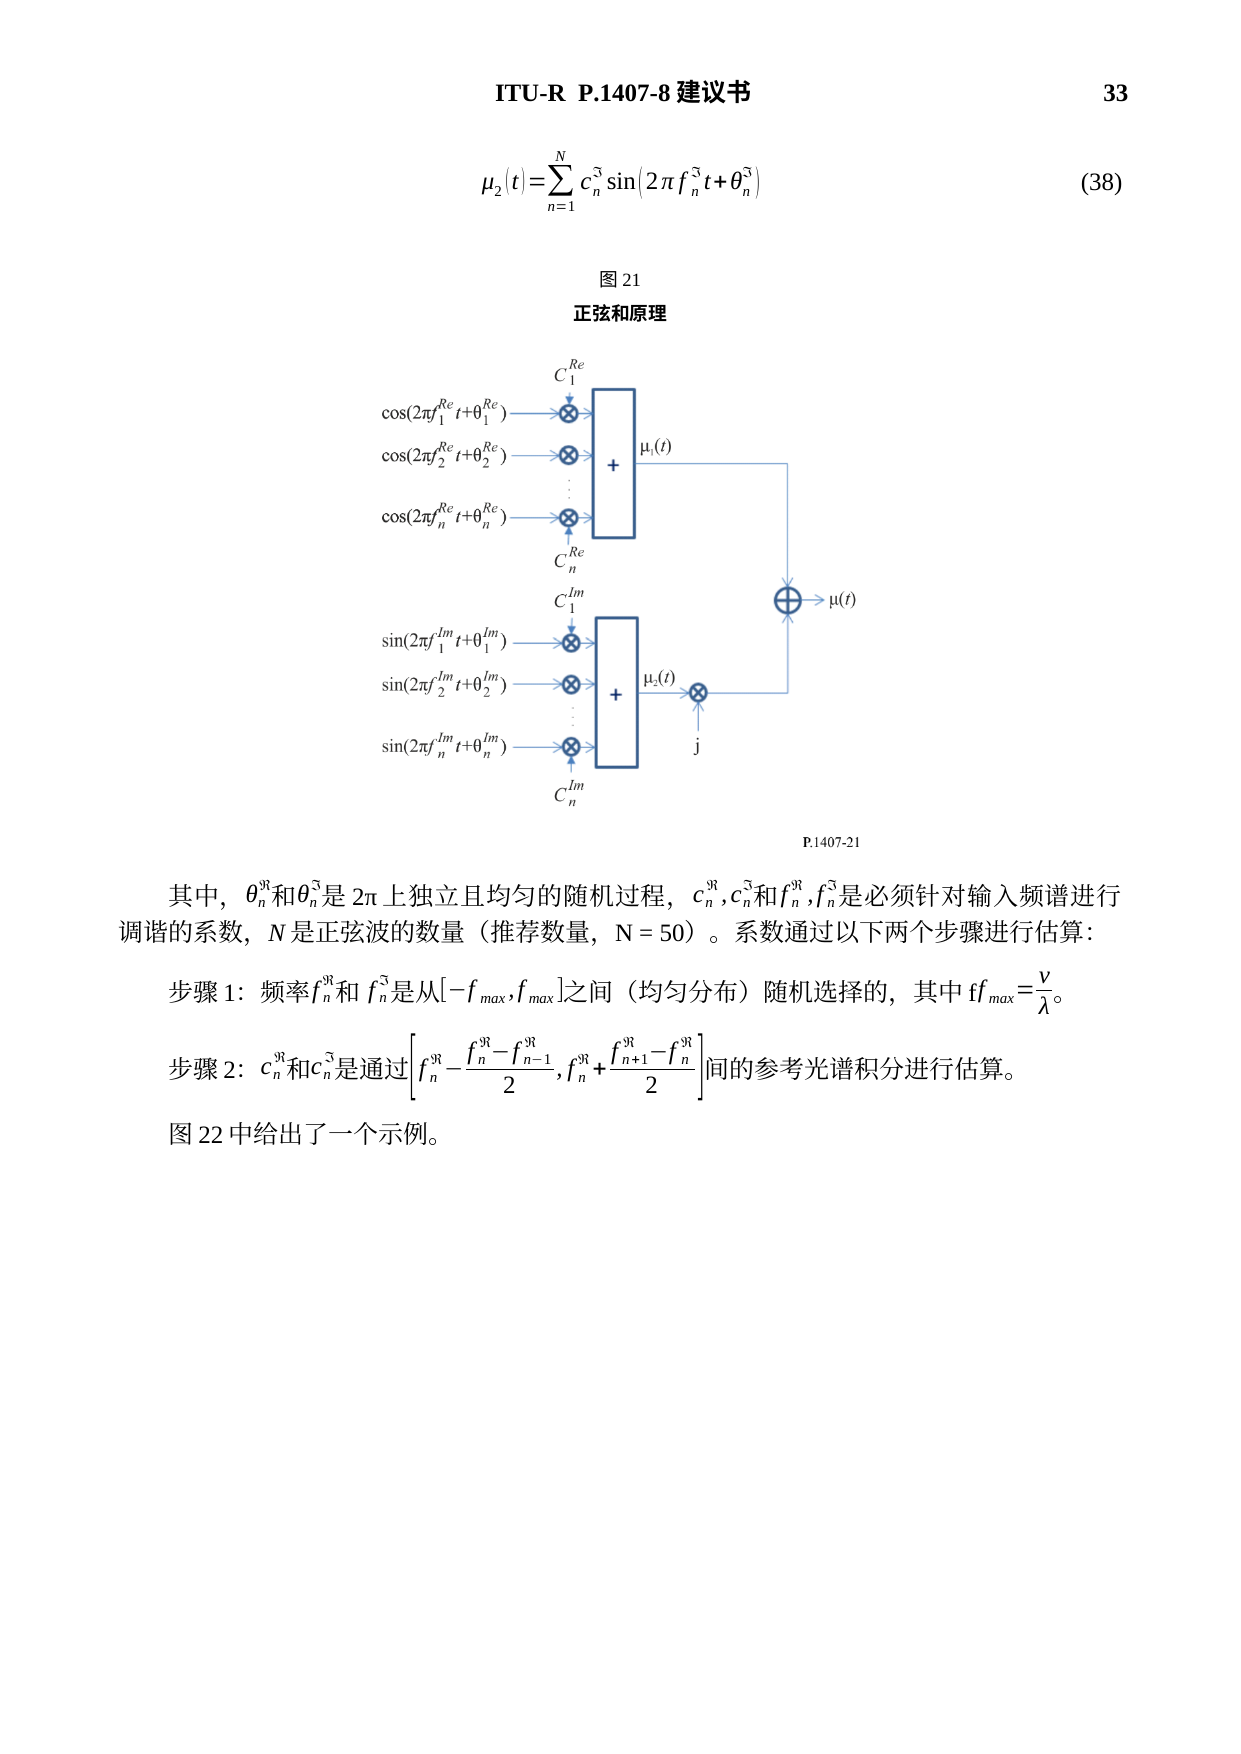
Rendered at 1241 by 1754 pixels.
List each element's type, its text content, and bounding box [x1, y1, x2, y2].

text 图21 [118, 265, 1122, 292]
text (38) [118, 148, 1122, 215]
text 步骤2：和是通过间的参考光谱积分进行估算。 [118, 1033, 1122, 1102]
title 正弦和原理 [118, 301, 1122, 326]
text 其中，和是2π上独立且均匀的随机过程，和是必须针对输入频谱进行调谐的系数，N是正弦波的数量（推荐数量，N = 50）。系数通过以下两个步骤进行估算： [118, 877, 1122, 949]
picture [343, 338, 897, 865]
text 图22中给出了一个示例。 [118, 1115, 1122, 1151]
text 步骤1：频率和 是从之间（均匀分布）随机选择的，其中f。 [118, 961, 1122, 1020]
